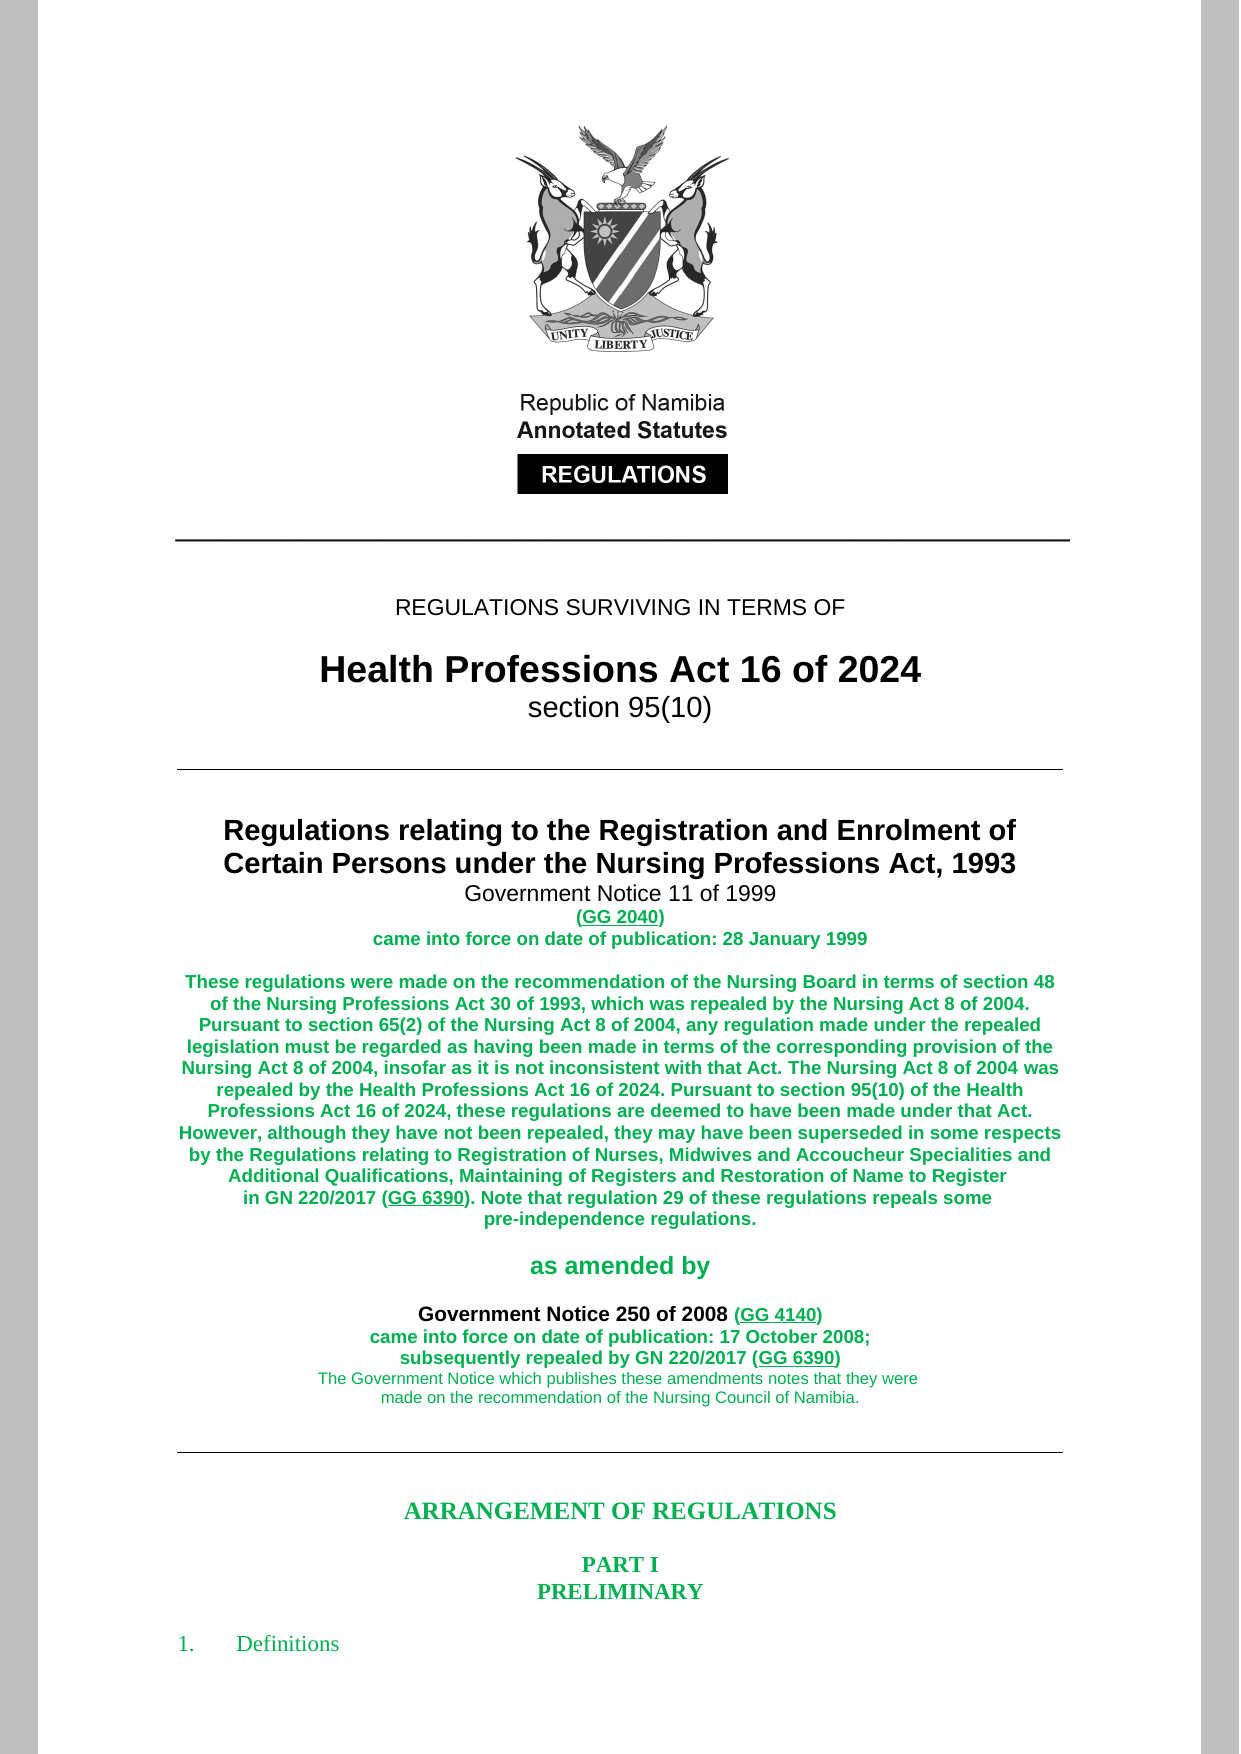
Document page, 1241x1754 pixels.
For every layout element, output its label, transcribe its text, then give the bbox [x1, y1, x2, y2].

text These regulations were made on the recommendation of the Nursing Board in terms of section 48 of the Nursing Professions Act 30 of 1993, which was repealed by the Nursing Act 8 of 2004. Pursuant to section 65(2) of the Nursing Act 8 of 2004, any regulation made under the repealed legislation must be regarded as having been made in terms of the corresponding provision of the Nursing Act 8 of 2004, insofar as it is not inconsistent with that Act. The Nursing Act 8 of 2004 was repealed by the Health Professions Act 16 of 2024. Pursuant to section 95(10) of the Health Professions Act 16 of 2024, these regulations are deemed to have been made under that Act. However, although they have not been repealed, they may have been superseded in some respects by the Regulations relating to Registration of Nurses, Midwives and Accoucheur Specialities and Additional Qualifications, Maintaining of Registers and Restoration of Name to Register in GN 220/2017 (GG 6390). Note that regulation 29 of these regulations repeals some pre-independence regulations. [177, 971, 1063, 1230]
text Government Notice 250 of 2008 (GG 4140) [177, 1302, 1063, 1326]
text section 95(10) [177, 690, 1063, 723]
text Regulations relating to the Registration and Enrolment of Certain Persons under the Nursing Professions Act, 1993 [177, 813, 1063, 880]
text The Government Notice which publishes these amendments notes that they were made on the recommendation of the Nursing Council of Namibia. [177, 1369, 1063, 1407]
text subsequently repealed by GN 220/2017 (GG 6390) [177, 1347, 1063, 1369]
text (GG 2040) [177, 906, 1063, 928]
picture [0, 0, 1241, 551]
text ARRANGEMENT OF REGULATIONS [177, 1496, 1063, 1525]
text PRELIMINARY [177, 1578, 1063, 1604]
text came into force on date of publication: 17 October 2008; [177, 1326, 1063, 1347]
text Health Professions Act 16 of 2024 [177, 647, 1063, 690]
text as amended by [177, 1251, 1063, 1280]
text came into force on date of publication: 28 January 1999 [177, 928, 1063, 949]
text 1. Definitions [177, 1631, 1063, 1657]
text Government Notice 11 of 1999 [177, 880, 1063, 906]
text REGULATIONS SURVIVING IN TERMS OF [177, 594, 1063, 620]
text PART I [177, 1551, 1063, 1578]
